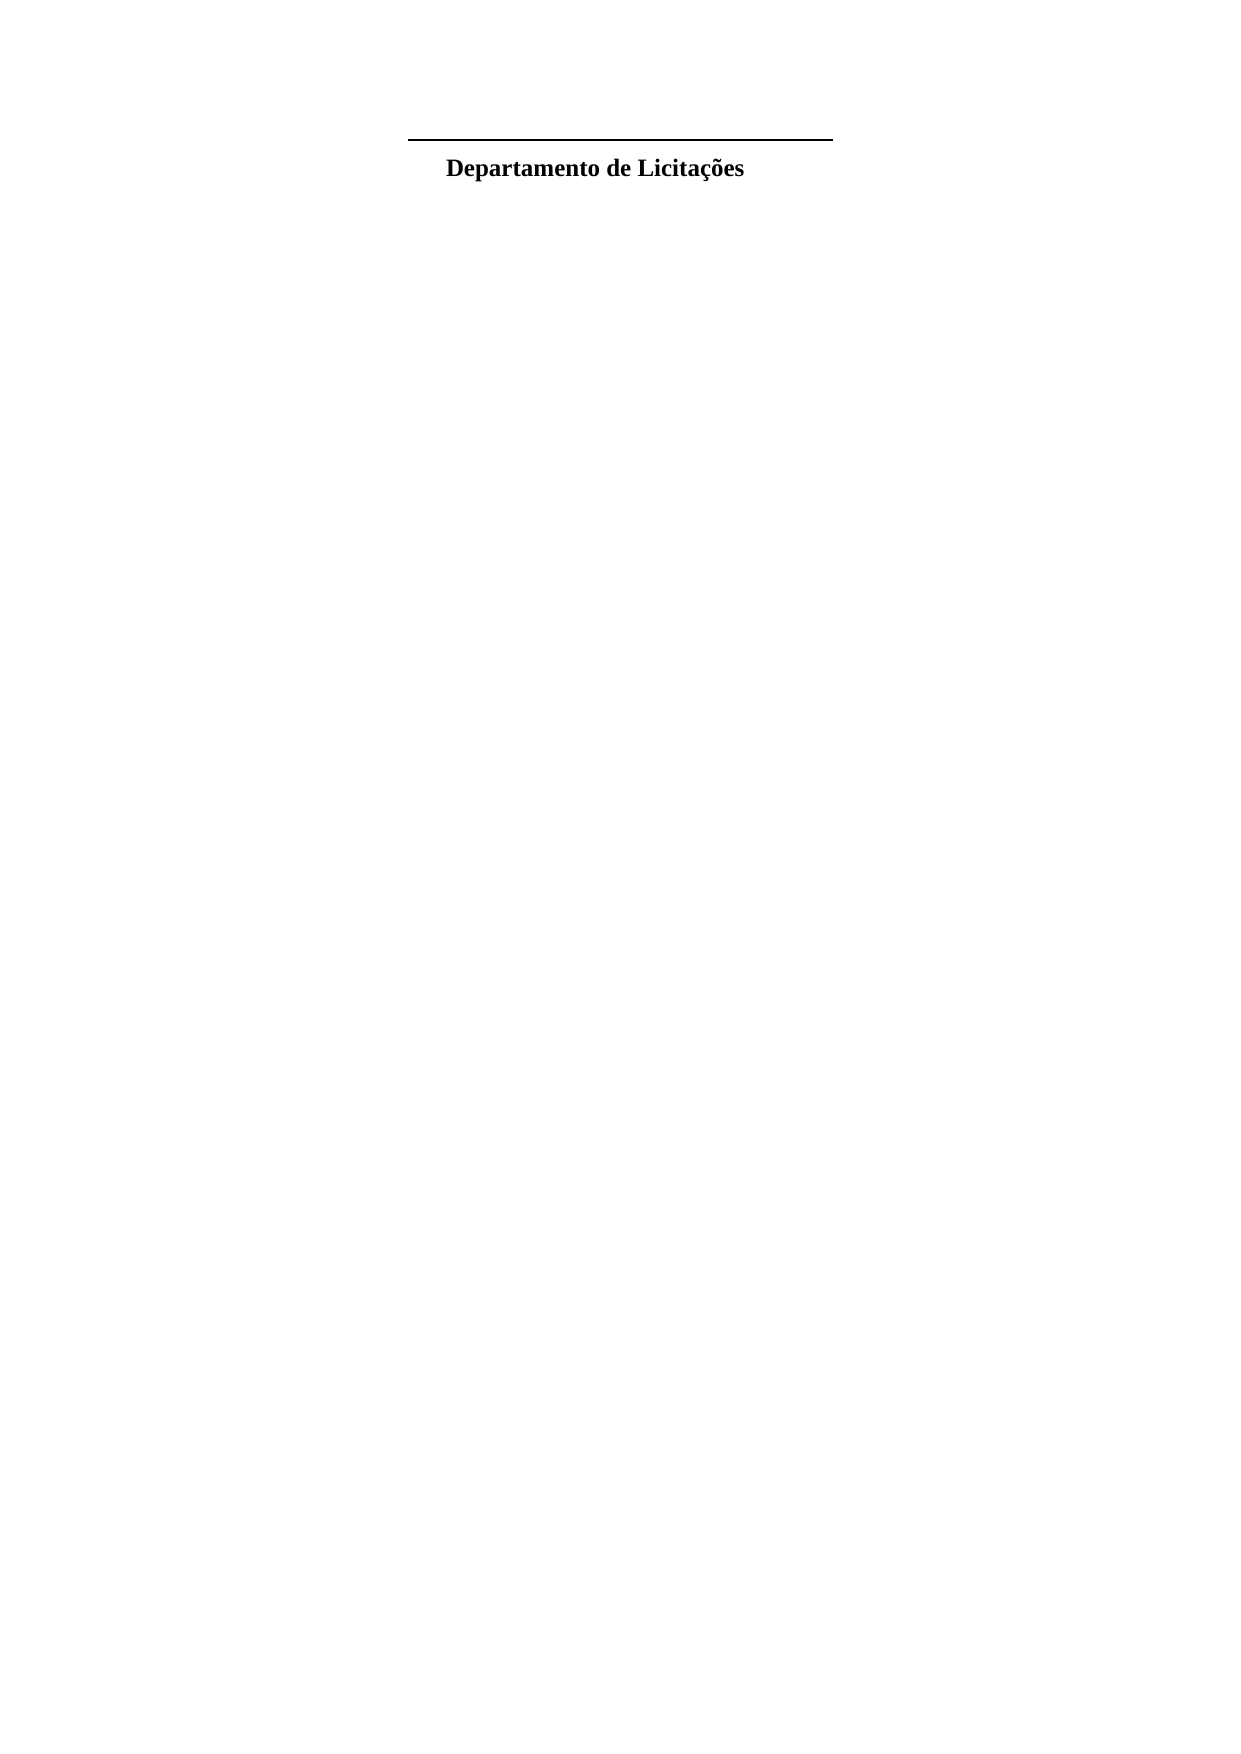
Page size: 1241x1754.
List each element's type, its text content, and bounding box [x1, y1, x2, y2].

text Departamento de Licitações [58, 138, 811, 182]
